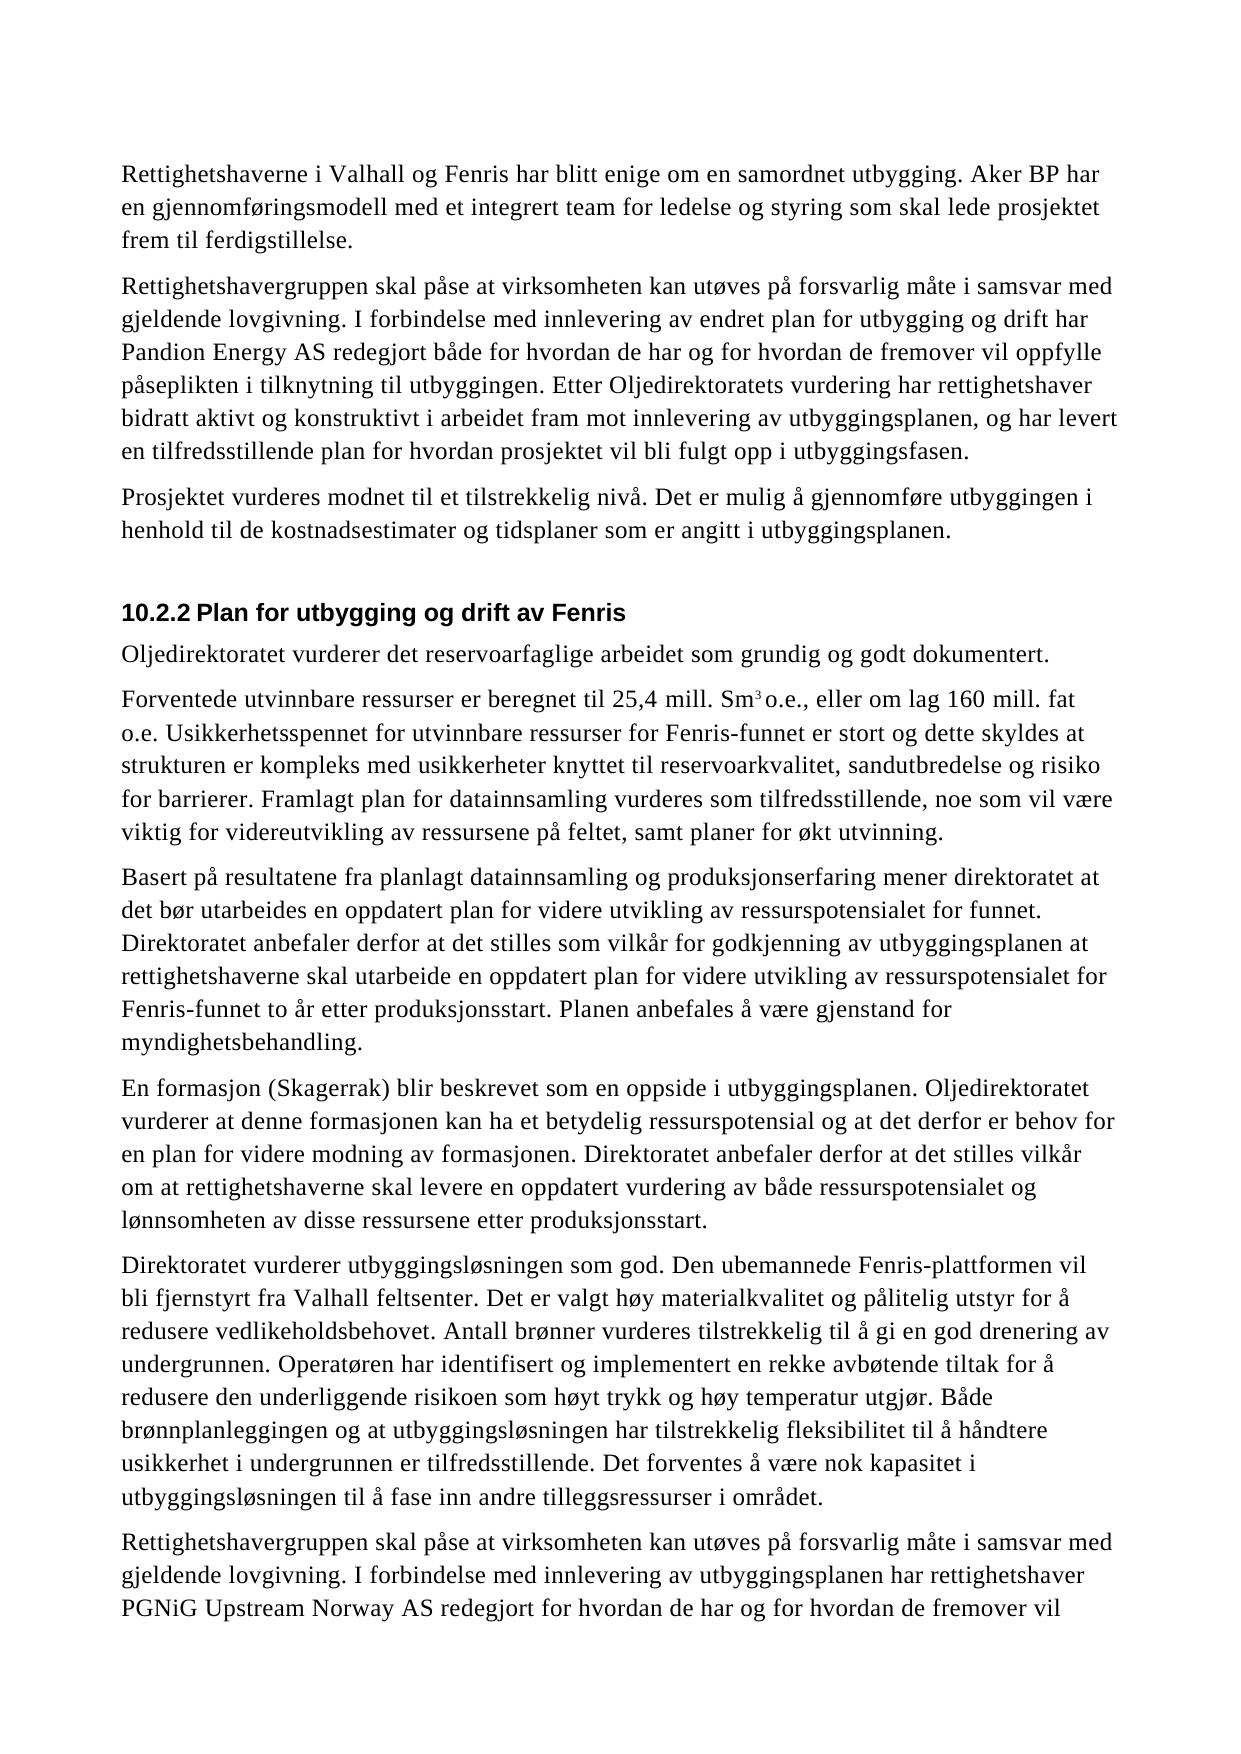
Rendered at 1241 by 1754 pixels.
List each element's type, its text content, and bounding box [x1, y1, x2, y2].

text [121, 1527, 1119, 1622]
text Forventede utvinnbare ressurser er beregnet til 25,4 mill. Sm3 o.e., eller om lag 160 mill. fat o.e. Usikkerhetsspennet for utvinnbare ressurser for Fenris-funnet er stort og dette skyldes at strukturen er kompleks med usikkerheter knyttet til reservoarkvalitet, sandutbredelse og risiko for barrierer. Framlagt plan for datainnsamling vurderes som tilfredsstillende, noe som vil være viktig for videreutvikling av ressursene på feltet, samt planer for økt utvinning. [121, 684, 1119, 845]
text En formasjon (Skagerrak) blir beskrevet som en oppside i utbyggingsplanen. Oljedirektoratet vurderer at denne formasjonen kan ha et betydelig ressurspotensial og at det derfor er behov for en plan for videre modning av formasjonen. Direktoratet anbefaler derfor at det stilles vilkår om at rettighetshaverne skal levere en oppdatert vurdering av både ressurspotensialet og lønnsomheten av disse ressursene etter produksjonsstart. [121, 1073, 1119, 1234]
text Prosjektet vurderes modnet til et tilstrekkelig nivå. Det er mulig å gjennomføre utbyggingen i henhold til de kostnadsestimater og tidsplaner som er angitt i utbyggingsplanen. [121, 482, 1119, 543]
text Basert på resultatene fra planlagt datainnsamling og produksjonserfaring mener direktoratet at det bør utarbeides en oppdatert plan for videre utvikling av ressurspotensialet for funnet. Direktoratet anbefaler derfor at det stilles som vilkår for godkjenning av utbyggingsplanen at rettighetshaverne skal utarbeide en oppdatert plan for videre utvikling av ressurspotensialet for Fenris-funnet to år etter produksjonsstart. Planen anbefales å være gjenstand for myndighetsbehandling. [121, 862, 1119, 1056]
text Rettighetshavergruppen skal påse at virksomheten kan utøves på forsvarlig måte i samsvar med gjeldende lovgivning. I forbindelse med innlevering av endret plan for utbygging og drift har Pandion Energy AS redegjort både for hvordan de har og for hvordan de fremover vil oppfylle påseplikten i tilknytning til utbyggingen. Etter Oljedirektoratets vurdering har rettighetshaver bidratt aktivt og konstruktivt i arbeidet fram mot innlevering av utbyggingsplanen, og har levert en tilfredsstillende plan for hvordan prosjektet vil bli fulgt opp i utbyggingsfasen. [121, 271, 1119, 465]
text Oljedirektoratet vurderer det reservoarfaglige arbeidet som grundig og godt dokumentert. [121, 639, 1119, 668]
subtitle Plan for utbygging og drift av Fenris [121, 598, 1119, 626]
text Rettighetshaverne i Valhall og Fenris har blitt enige om en samordnet utbygging. Aker BP har en gjennomføringsmodell med et integrert team for ledelse og styring som skal lede prosjektet frem til ferdigstillelse. [121, 159, 1119, 254]
text Direktoratet vurderer utbyggingsløsningen som god. Den ubemannede Fenris-plattformen vil bli fjernstyrt fra Valhall feltsenter. Det er valgt høy materialkvalitet og pålitelig utstyr for å redusere vedlikeholdsbehovet. Antall brønner vurderes tilstrekkelig til å gi en god drenering av undergrunnen. Operatøren har identifisert og implementert en rekke avbøtende tiltak for å redusere den underliggende risikoen som høyt trykk og høy temperatur utgjør. Både brønnplanleggingen og at utbyggingsløsningen har tilstrekkelig fleksibilitet til å håndtere usikkerhet i undergrunnen er tilfredsstillende. Det forventes å være nok kapasitet i utbyggingsløsningen til å fase inn andre tilleggsressurser i området. [121, 1250, 1119, 1510]
